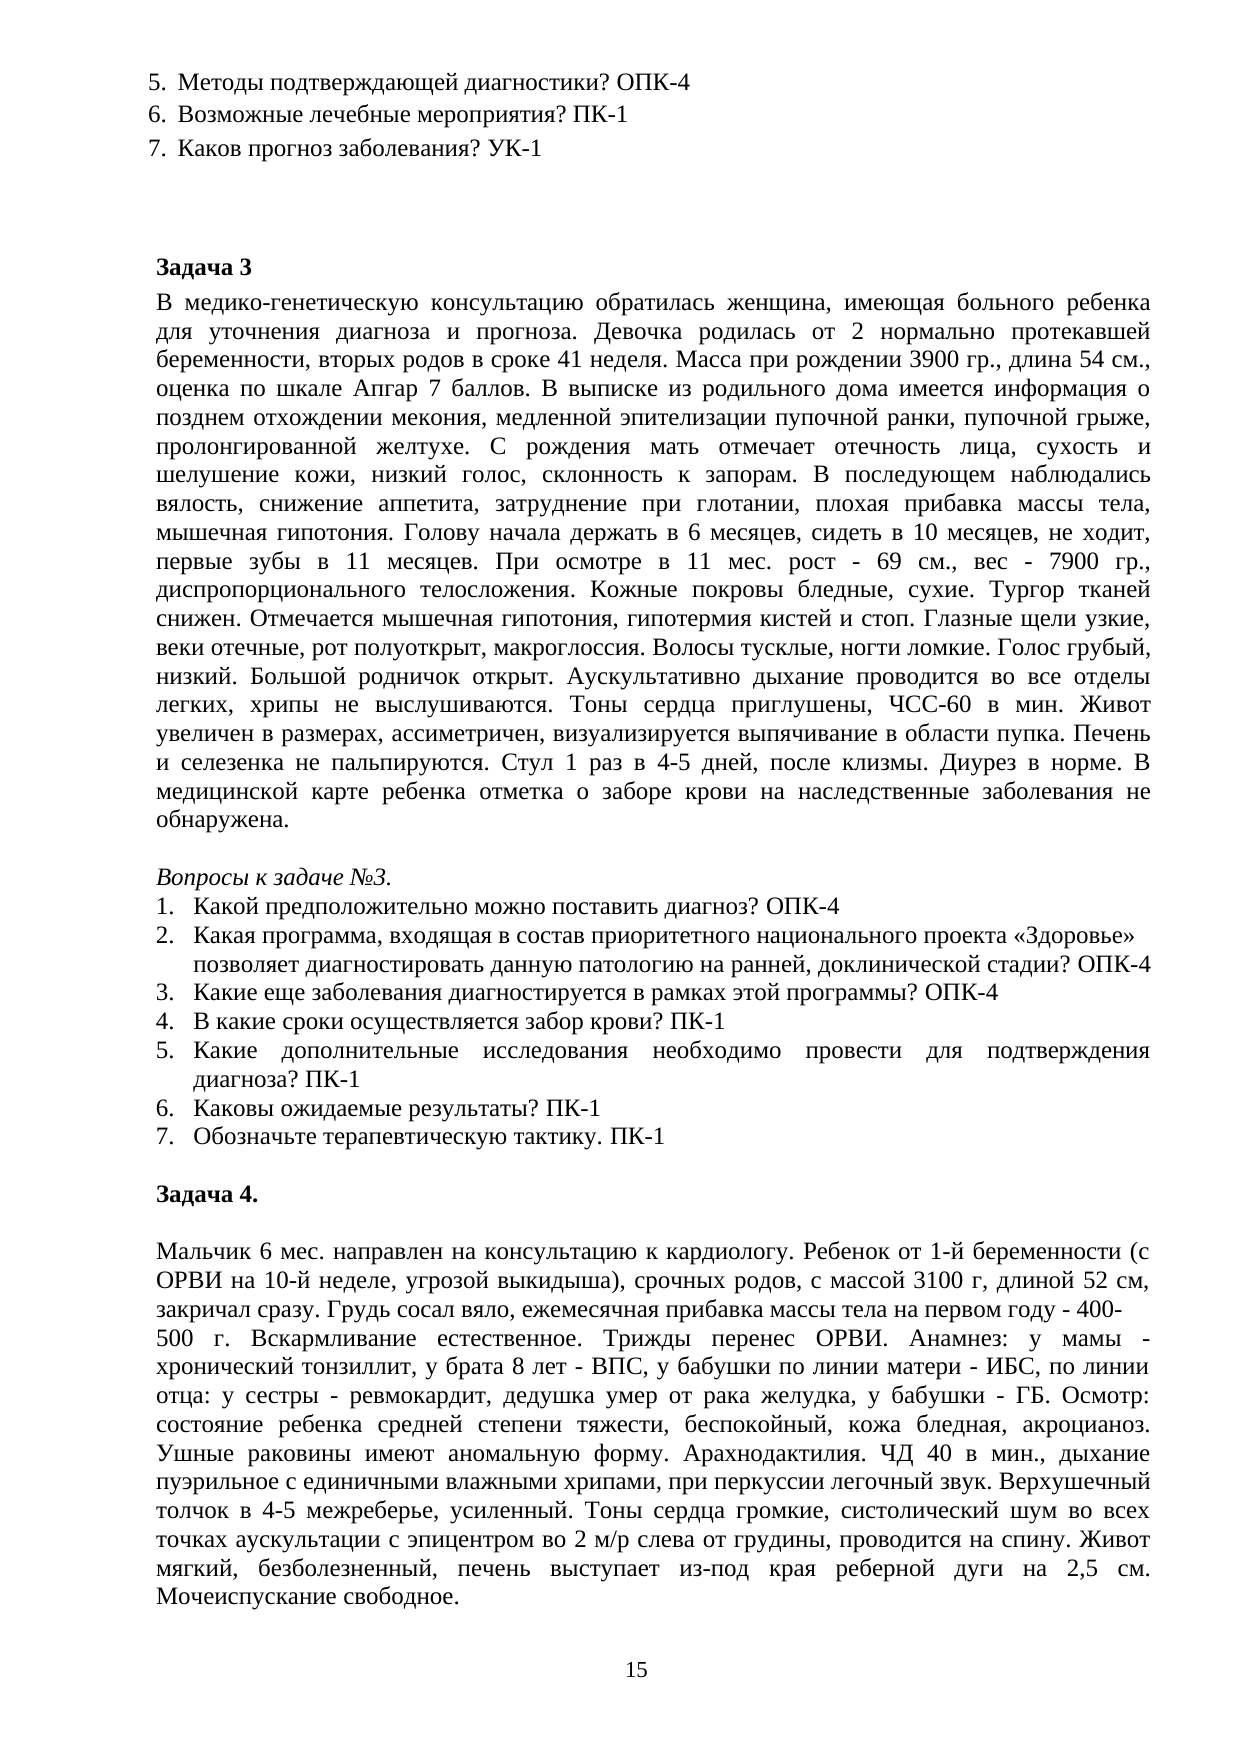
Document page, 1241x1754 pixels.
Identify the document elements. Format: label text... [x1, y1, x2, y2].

list Какие дополнительные исследования необходимо провести для подтверждения диагноза? ПК-1 [156, 1035, 1151, 1092]
text Вопросы к задаче №3. [156, 862, 1205, 891]
subtitle Задача 4. [156, 1179, 1205, 1208]
text В медико-генетическую консультацию обратилась женщина, имеющая больного ребенка для уточнения диагноза и прогноза. Девочка родилась от 2 нормально протекавшей беременности, вторых родов в сроке 41 неделя. Масса при рождении 3900 гр., длина 54 см., оценка по шкале Апгар 7 баллов. В выписке из родильного дома имеется информация о позднем отхождении мекония, медленной эпителизации пупочной ранки, пупочной грыже, пролонгированной желтухе. С рождения мать отмечает отечность лица, сухость и шелушение кожи, низкий голос, склонность к запорам. В последующем наблюдались вялость, снижение аппетита, затруднение при глотании, плохая прибавка массы тела, мышечная гипотония. Голову начала держать в 6 месяцев, сидеть в 10 месяцев, не ходит, первые зубы в 11 месяцев. При осмотре в 11 мес. рост - 69 см., вес - 7900 гр., диспропорционального телосложения. Кожные покровы бледные, сухие. Тургор тканей снижен. Отмечается мышечная гипотония, гипотермия кистей и стоп. Глазные щели узкие, веки отечные, рот полуоткрыт, макроглоссия. Волосы тусклые, ногти ломкие. Голос грубый, низкий. Большой родничок открыт. Аускультативно дыхание проводится во все отделы легких, хрипы не выслушиваются. Тоны сердца приглушены, ЧСС-60 в мин. Живот увеличен в размерах, ассиметричен, визуализируется выпячивание в области пупка. Печень и селезенка не пальпируются. Стул 1 раз в 4-5 дней, после клизмы. Диурез в норме. В медицинской карте ребенка отметка о заборе крови на наследственные заболевания не обнаружена. [156, 287, 1152, 833]
list Каковы ожидаемые результаты? ПК-1 [156, 1093, 1205, 1121]
list Какой предположительно можно поставить диагноз? ОПК-4 [156, 891, 1205, 920]
list В какие сроки осуществляется забор крови? ПК-1 [156, 1006, 1205, 1035]
list Возможные лечебные мероприятия? ПК-1 [148, 99, 1205, 128]
text 500 г. Вскармливание естественное. Трижды перенес ОРВИ. Анамнез: у мамы - хронический тонзиллит, у брата 8 лет - ВПС, у бабушки по линии матери - ИБС, по линии отца: у сестры - ревмокардит, дедушка умер от рака желудка, у бабушки - ГБ. Осмотр: состояние ребенка средней степени тяжести, беспокойный, кожа бледная, акроцианоз. Ушные раковины имеют аномальную форму. Арахнодактилия. ЧД 40 в мин., дыхание пуэрильное с единичными влажными хрипами, при перкуссии легочный звук. Верхушечный толчок в 4-5 межреберье, усиленный. Тоны сердца громкие, систолический шум во всех точках аускультации с эпицентром во 2 м/р слева от грудины, проводится на спину. Живот мягкий, безболезненный, печень выступает из-под края реберной дуги на 2,5 см. Мочеиспускание свободное. [156, 1323, 1151, 1610]
list Какая программа, входящая в состав приоритетного национального проекта «Здоровье» позволяет диагностировать данную патологию на ранней, доклинической стадии? ОПК-4 [156, 920, 1151, 977]
list Какие еще заболевания диагностируется в рамках этой программы? ОПК-4 [156, 977, 1205, 1006]
list Каков прогноз заболевания? УК-1 [148, 133, 1205, 161]
subtitle Задача 3 [156, 252, 1205, 281]
text Мальчик 6 мес. направлен на консультацию к кардиологу. Ребенок от 1-й беременности (с ОРВИ на 10-й неделе, угрозой выкидыша), срочных родов, с массой 3100 г, длиной 52 см, закричал сразу. Грудь сосал вяло, ежемесячная прибавка массы тела на первом году - 400- [156, 1236, 1151, 1323]
list Методы подтверждающей диагностики? ОПК-4 [148, 67, 1205, 95]
list Обозначьте терапевтическую тактику. ПК-1 [156, 1121, 1205, 1150]
